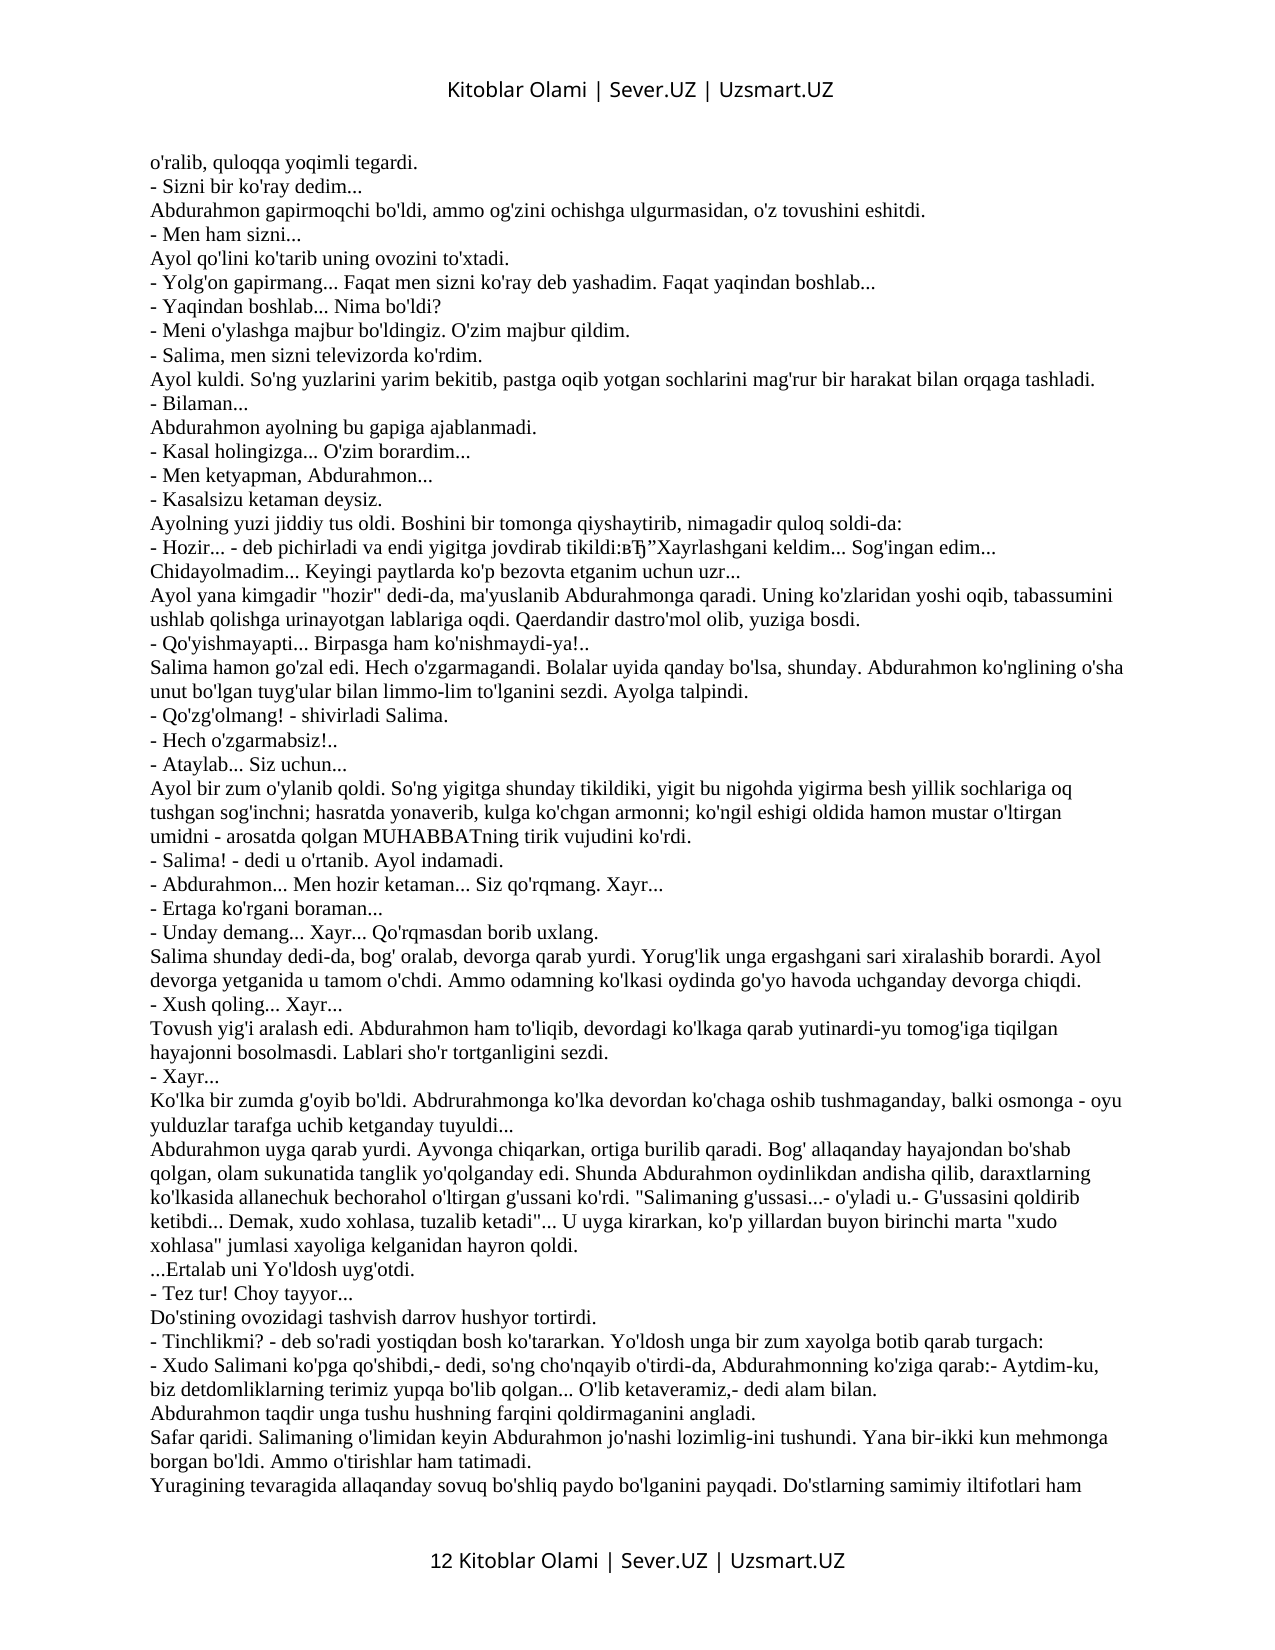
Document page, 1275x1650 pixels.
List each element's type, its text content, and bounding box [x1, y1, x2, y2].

text - Unday demang... Xayr... Qo'rqmasdan borib uxlang. [150, 920, 1125, 944]
text - Qo'zg'olmang! - shivirladi Salima. [150, 703, 1125, 727]
text - Hozir... - deb pichirladi va endi yigitga jovdirab tikildi:вЂ”Xayrlashgani keldim... Sog'ingan edim... Chidayolmadim... Keyingi paytlarda ko'p bezovta etganim uchun uzr... [150, 535, 1125, 583]
text - Salima! - dedi u o'rtanib. Ayol indamadi. [150, 848, 1125, 872]
text Abdurahmon uyga qarab yurdi. Ayvonga chiqarkan, ortiga burilib qaradi. Bog' allaqanday hayajondan bo'shab qolgan, olam sukunatida tanglik yo'qolganday edi. Shunda Abdurahmon oydinlikdan andisha qilib, daraxtlarning ko'lkasida allanechuk bechorahol o'ltirgan g'ussani ko'rdi. "Salimaning g'ussasi...- o'yladi u.- G'ussasini qoldirib ketibdi... Demak, xudo xohlasa, tuzalib ketadi"... U uyga kirarkan, ko'p yillardan buyon birinchi marta "xudo xohlasa" jumlasi xayoliga kelganidan hayron qoldi. [150, 1137, 1125, 1257]
text - Bilaman... [150, 391, 1125, 415]
text - Salima, men sizni televizorda ko'rdim. [150, 342, 1125, 367]
text Tovush yig'i aralash edi. Abdurahmon ham to'liqib, devordagi ko'lkaga qarab yutinardi-yu tomog'iga tiqilgan hayajonni bosolmasdi. Lablari sho'r tortganligini sezdi. [150, 1016, 1125, 1064]
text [150, 150, 1125, 174]
text - Tez tur! Choy tayyor... [150, 1281, 1125, 1305]
text Abdurahmon taqdir unga tushu hushning farqini qoldirmaganini angladi. [150, 1401, 1125, 1425]
text - Hech o'zgarmabsiz!.. [150, 727, 1125, 752]
text Safar qaridi. Salimaning o'limidan keyin Abdurahmon jo'nashi lozimlig-ini tushundi. Yana bir-ikki kun mehmonga borgan bo'ldi. Ammo o'tirishlar ham tatimadi. [150, 1425, 1125, 1473]
text Ayolning yuzi jiddiy tus oldi. Boshini bir tomonga qiyshaytirib, nimagadir quloq soldi-da: [150, 511, 1125, 535]
text - Ataylab... Siz uchun... [150, 752, 1125, 776]
text - Xudo Salimani ko'pga qo'shibdi,- dedi, so'ng cho'nqayib o'tirdi-da, Abdurahmonning ko'ziga qarab:- Aytdim-ku, biz detdomliklarning terimiz yupqa bo'lib qolgan... O'lib ketaveramiz,- dedi alam bilan. [150, 1353, 1125, 1401]
text - Meni o'ylashga majbur bo'ldingiz. O'zim majbur qildim. [150, 318, 1125, 342]
text - Yolg'on gapirmang... Faqat men sizni ko'ray deb yashadim. Faqat yaqindan boshlab... [150, 270, 1125, 294]
text Ayol yana kimgadir "hozir" dedi-da, ma'yuslanib Abdurahmonga qaradi. Uning ko'zlaridan yoshi oqib, tabassumini ushlab qolishga urinayotgan lablariga oqdi. Qaerdandir dastro'mol olib, yuziga bosdi. [150, 583, 1125, 631]
text Ayol kuldi. So'ng yuzlarini yarim bekitib, pastga oqib yotgan sochlarini mag'rur bir harakat bilan orqaga tashladi. [150, 367, 1125, 391]
text - Yaqindan boshlab... Nima bo'ldi? [150, 294, 1125, 318]
text - Men ham sizni... [150, 222, 1125, 246]
text - Xush qoling... Xayr... [150, 992, 1125, 1016]
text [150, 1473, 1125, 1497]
text ...Ertalab uni Yo'ldosh uyg'otdi. [150, 1257, 1125, 1281]
text - Sizni bir ko'ray dedim... [150, 174, 1125, 198]
text - Kasalsizu ketaman deysiz. [150, 487, 1125, 511]
text - Men ketyapman, Abdurahmon... [150, 463, 1125, 487]
text - Qo'yishmayapti... Birpasga ham ko'nishmaydi-ya!.. [150, 631, 1125, 655]
text - Kasal holingizga... O'zim borardim... [150, 439, 1125, 463]
text Salima shunday dedi-da, bog' oralab, devorga qarab yurdi. Yorug'lik unga ergashgani sari xiralashib borardi. Ayol devorga yetganida u tamom o'chdi. Ammo odamning ko'lkasi oydinda go'yo havoda uchganday devorga chiqdi. [150, 944, 1125, 992]
text - Xayr... [150, 1064, 1125, 1088]
text Abdurahmon gapirmoqchi bo'ldi, ammo og'zini ochishga ulgurmasidan, o'z tovushini eshitdi. [150, 198, 1125, 222]
text - Abdurahmon... Men hozir ketaman... Siz qo'rqmang. Xayr... [150, 872, 1125, 896]
text Ayol bir zum o'ylanib qoldi. So'ng yigitga shunday tikildiki, yigit bu nigohda yigirma besh yillik sochlariga oq tushgan sog'inchni; hasratda yonaverib, kulga ko'chgan armonni; ko'ngil eshigi oldida hamon mustar o'ltirgan umidni - arosatda qolgan MUHABBATning tirik vujudini ko'rdi. [150, 776, 1125, 848]
text Do'stining ovozidagi tashvish darrov hushyor tortirdi. [150, 1305, 1125, 1329]
text - Ertaga ko'rgani boraman... [150, 896, 1125, 920]
text Ayol qo'lini ko'tarib uning ovozini to'xtadi. [150, 246, 1125, 270]
text Abdurahmon ayolning bu gapiga ajablanmadi. [150, 415, 1125, 439]
text Ko'lka bir zumda g'oyib bo'ldi. Abdrurahmonga ko'lka devordan ko'chaga oshib tushmaganday, balki osmonga - oyu yulduzlar tarafga uchib ketganday tuyuldi... [150, 1088, 1125, 1137]
text - Tinchlikmi? - deb so'radi yostiqdan bosh ko'tararkan. Yo'ldosh unga bir zum xayolga botib qarab turgach: [150, 1329, 1125, 1353]
text Salima hamon go'zal edi. Hech o'zgarmagandi. Bolalar uyida qanday bo'lsa, shunday. Abdurahmon ko'nglining o'sha unut bo'lgan tuyg'ular bilan limmo-lim to'lganini sezdi. Ayolga talpindi. [150, 655, 1125, 703]
